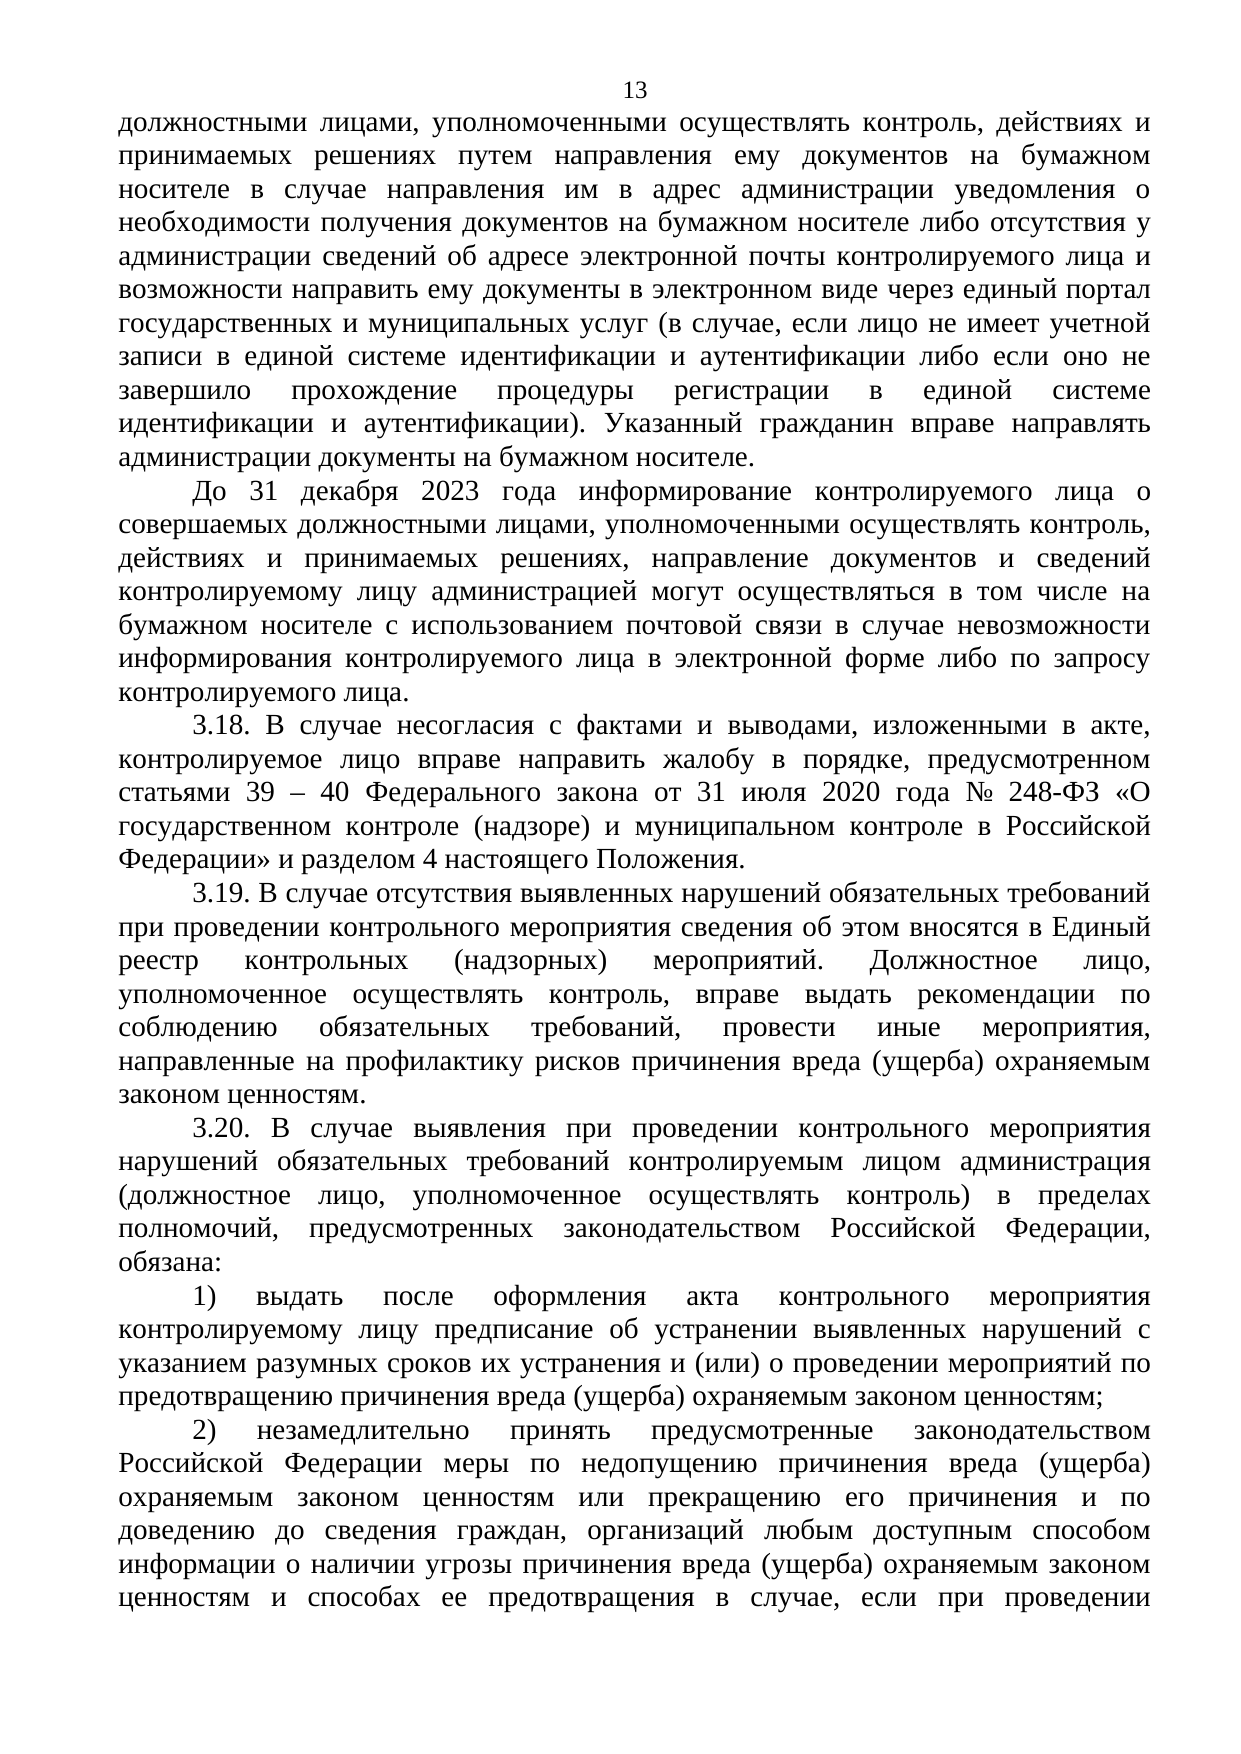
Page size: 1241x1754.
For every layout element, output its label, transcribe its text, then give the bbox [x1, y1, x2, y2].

text 1) выдать после оформления акта контрольного мероприятия контролируемому лицу предписание об устранении выявленных нарушений с указанием разумных сроков их устранения и (или) о проведении мероприятий по предотвращению причинения вреда (ущерба) охраняемым законом ценностям; [118, 1278, 1152, 1412]
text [118, 104, 1152, 305]
text 3.19. В случае отсутствия выявленных нарушений обязательных требований при проведении контрольного мероприятия сведения об этом вносятся в Единый реестр контрольных (надзорных) мероприятий. Должностное лицо, уполномоченное осуществлять контроль, вправе выдать рекомендации по соблюдению обязательных требований, провести иные мероприятия, направленные на профилактику рисков причинения вреда (ущерба) охраняемым законом ценностям. [118, 875, 1152, 1110]
text До 31 декабря 2023 года информирование контролируемого лица о совершаемых должностными лицами, уполномоченными осуществлять контроль, действиях и принимаемых решениях, направление документов и сведений контролируемому лицу администрацией могут осуществляться в том числе на бумажном носителе с использованием почтовой связи в случае невозможности информирования контролируемого лица в электронной форме либо по запросу контролируемого лица. [118, 473, 1152, 707]
text 3.20. В случае выявления при проведении контрольного мероприятия нарушений обязательных требований контролируемым лицом администрация (должностное лицо, уполномоченное осуществлять контроль) в пределах полномочий, предусмотренных законодательством Российской Федерации, обязана: [118, 1110, 1152, 1278]
text 3.18. В случае несогласия с фактами и выводами, изложенными в акте, контролируемое лицо вправе направить жалобу в порядке, предусмотренном статьями 39 – 40 Федерального закона от 31 июля 2020 года № 248-ФЗ «О государственном контроле (надзоре) и муниципальном контроле в Российской Федерации» и разделом 4 настоящего Положения. [118, 707, 1152, 875]
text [118, 1412, 1152, 1613]
